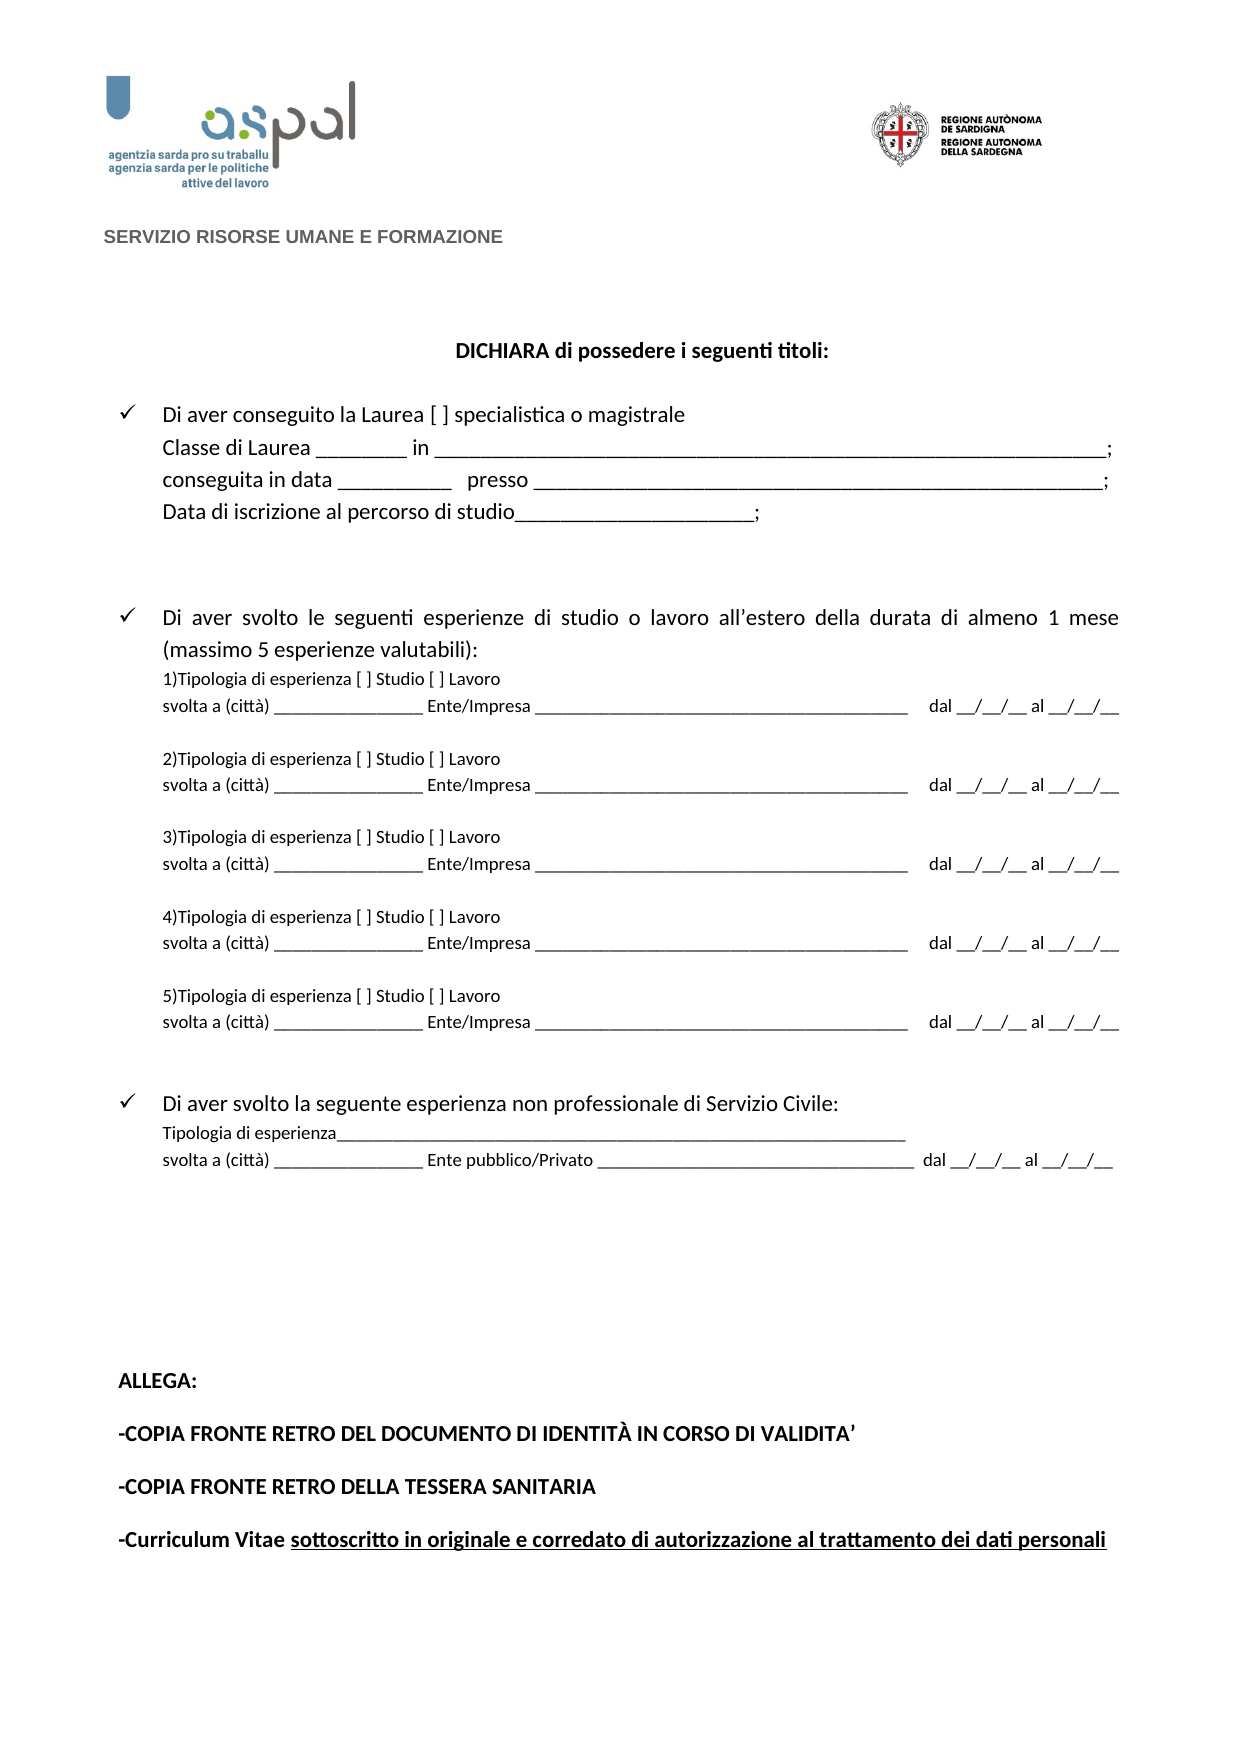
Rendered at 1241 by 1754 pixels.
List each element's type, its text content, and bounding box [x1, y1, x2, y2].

list 5)Tipologia di esperienza [ ] Studio [ ] Lavoro [162, 984, 1122, 1007]
list Tipologia di esperienza_____________________________________________________________ [162, 1121, 1122, 1144]
list svolta a (città) ________________ Ente/Impresa ________________________________________ dal __/__/__ al __/__/__ [162, 773, 1122, 796]
list svolta a (città) ________________ Ente/Impresa ________________________________________ dal __/__/__ al __/__/__ [162, 694, 1122, 717]
list 3)Tipologia di esperienza [ ] Studio [ ] Lavoro [162, 826, 1122, 849]
list svolta a (città) ________________ Ente/Impresa ________________________________________ dal __/__/__ al __/__/__ [162, 852, 1122, 875]
picture [103, 73, 1049, 205]
list Di aver conseguito la Laurea [ ] specialistica o magistrale [118, 401, 1122, 429]
text -Curriculum Vitae sottoscritto in originale e corredato di autorizzazione al trattamento dei dati personali [118, 1525, 1122, 1553]
list DICHIARA di possedere i seguenti titoli: [162, 336, 1122, 364]
list 1)Tipologia di esperienza [ ] Studio [ ] Lavoro [162, 668, 1122, 691]
list 4)Tipologia di esperienza [ ] Studio [ ] Lavoro [162, 905, 1122, 928]
list svolta a (città) ________________ Ente pubblico/Privato __________________________________ dal __/__/__ al __/__/__ [162, 1148, 1122, 1171]
text ALLEGA: [118, 1366, 1122, 1394]
list svolta a (città) ________________ Ente/Impresa ________________________________________ dal __/__/__ al __/__/__ [162, 1010, 1122, 1033]
list conseguita in data __________ presso __________________________________________________; Data di iscrizione al percorso di studio_____________________; [162, 465, 1122, 525]
text -COPIA FRONTE RETRO DELLA TESSERA SANITARIA [118, 1472, 1122, 1500]
text -COPIA FRONTE RETRO DEL DOCUMENTO DI IDENTITÀ IN CORSO DI VALIDITA’ [118, 1419, 1122, 1447]
list 2)Tipologia di esperienza [ ] Studio [ ] Lavoro [162, 747, 1122, 769]
list Classe di Laurea ________ in ___________________________________________________________; [162, 433, 1122, 461]
list svolta a (città) ________________ Ente/Impresa ________________________________________ dal __/__/__ al __/__/__ [162, 931, 1122, 954]
list Di aver svolto le seguenti esperienze di studio o lavoro all’estero della durata di almeno 1 mese (massimo 5 esperienze valutabili): [118, 603, 1122, 663]
list Di aver svolto la seguente esperienza non professionale di Servizio Civile: [118, 1089, 1122, 1117]
